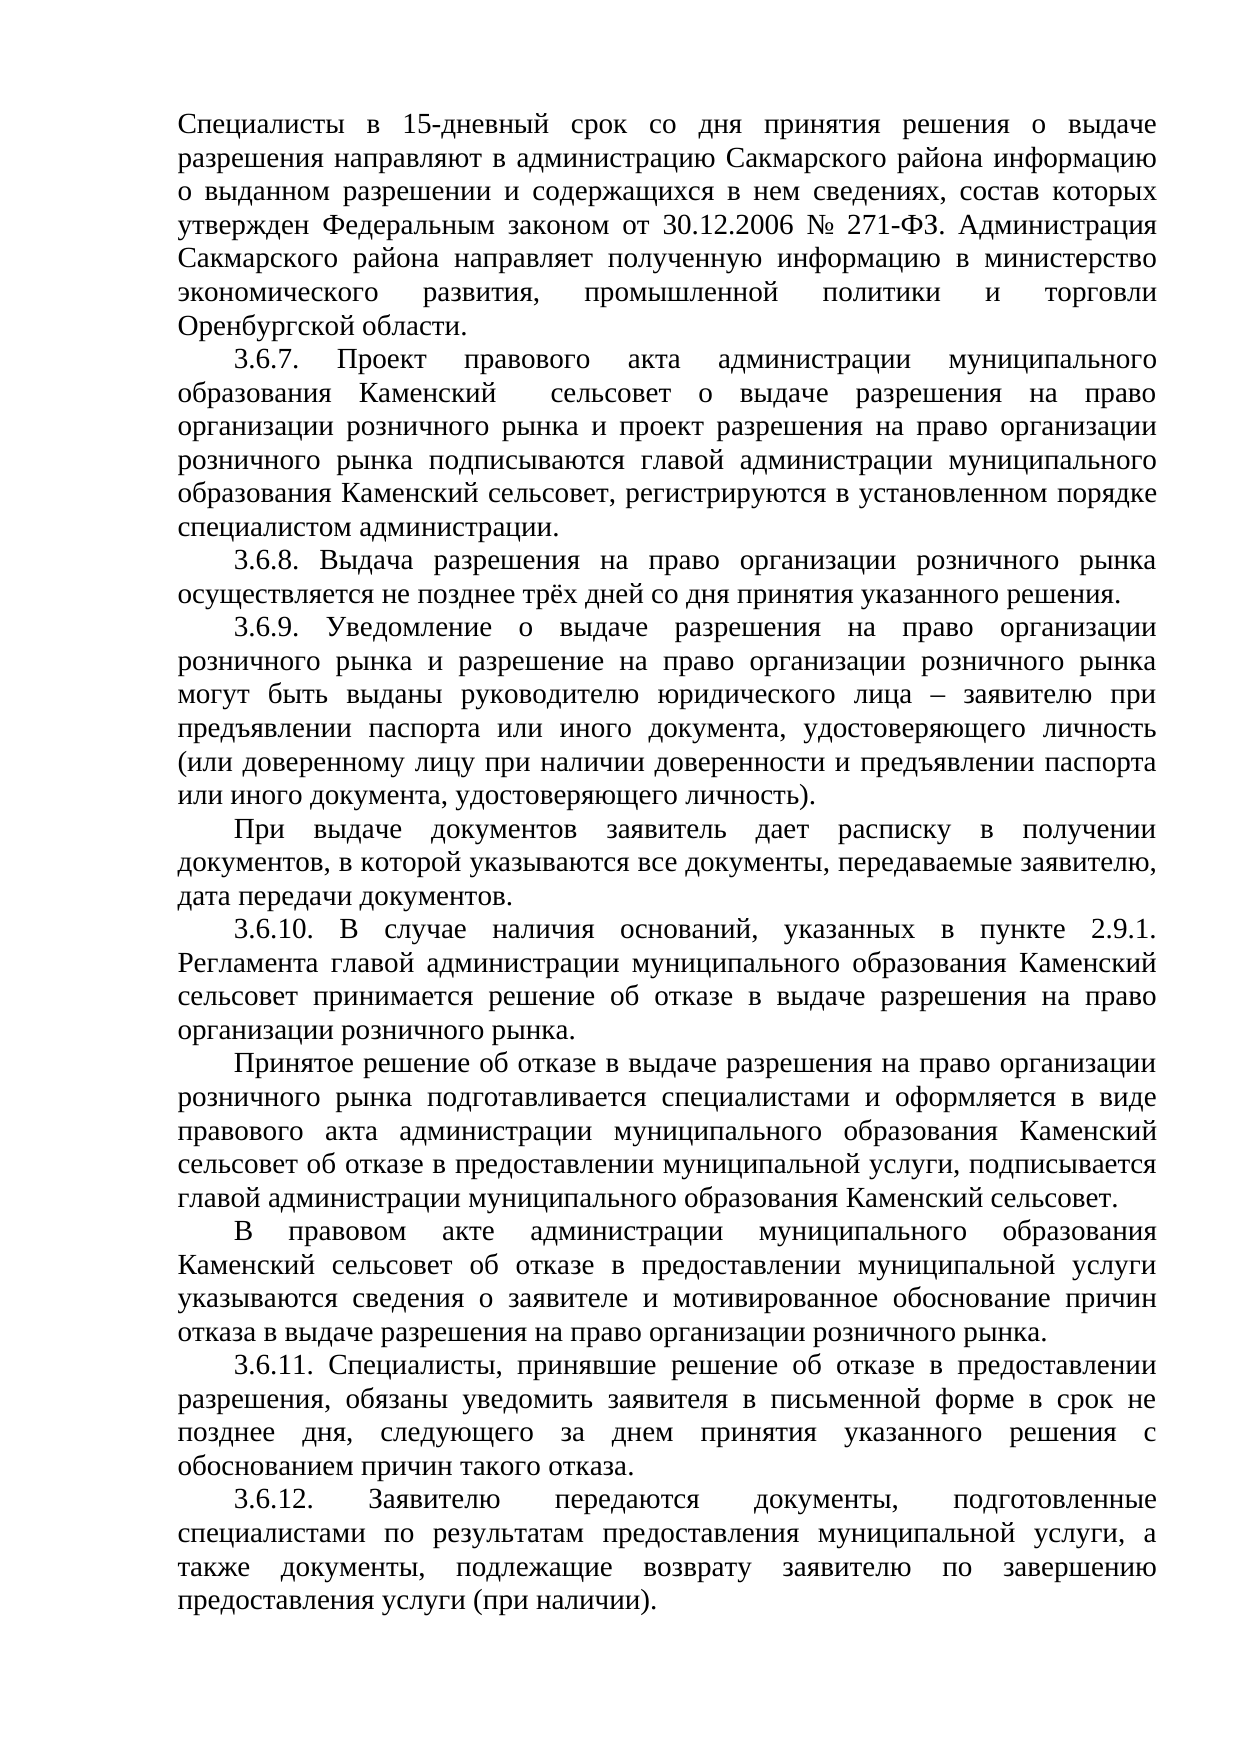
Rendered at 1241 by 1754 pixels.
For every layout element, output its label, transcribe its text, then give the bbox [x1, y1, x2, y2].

text 3.6.11. Специалисты, принявшие решение об отказе в предоставлении разрешения, обязаны уведомить заявителя в письменной форме в срок не позднее дня, следующего за днем принятия указанного решения с обоснованием причин такого отказа. [177, 1347, 1157, 1482]
text 3.6.7. Проект правового акта администрации муниципального образования Каменский сельсовет о выдаче разрешения на право организации розничного рынка и проект разрешения на право организации розничного рынка подписываются главой администрации муниципального образования Каменский сельсовет, регистрируются в установленном порядке специалистом администрации. [177, 341, 1157, 542]
text 3.6.12. Заявителю передаются документы, подготовленные специалистами по результатам предоставления муниципальной услуги, а также документы, подлежащие возврату заявителю по завершению предоставления услуги (при наличии). [177, 1482, 1157, 1616]
text Принятое решение об отказе в выдаче разрешения на право организации розничного рынка подготавливается специалистами и оформляется в виде правового акта администрации муниципального образования Каменский сельсовет об отказе в предоставлении муниципальной услуги, подписывается главой администрации муниципального образования Каменский сельсовет. [177, 1046, 1157, 1213]
text 3.6.10. В случае наличия оснований, указанных в пункте 2.9.1. Регламента главой администрации муниципального образования Каменский сельсовет принимается решение об отказе в выдаче разрешения на право организации розничного рынка. [177, 911, 1157, 1046]
text В правовом акте администрации муниципального образования Каменский сельсовет об отказе в предоставлении муниципальной услуги указываются сведения о заявителе и мотивированное обоснование причин отказа в выдаче разрешения на право организации розничного рынка. [177, 1213, 1157, 1347]
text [177, 106, 1157, 341]
text 3.6.8. Выдача разрешения на право организации розничного рынка осуществляется не позднее трёх дней со дня принятия указанного решения. [177, 542, 1157, 609]
text 3.6.9. Уведомление о выдаче разрешения на право организации розничного рынка и разрешение на право организации розничного рынка могут быть выданы руководителю юридического лица – заявителю при предъявлении паспорта или иного документа, удостоверяющего личность (или доверенному лицу при наличии доверенности и предъявлении паспорта или иного документа, удостоверяющего личность). [177, 609, 1157, 811]
text При выдаче документов заявитель дает расписку в получении документов, в которой указываются все документы, передаваемые заявителю, дата передачи документов. [177, 811, 1157, 911]
